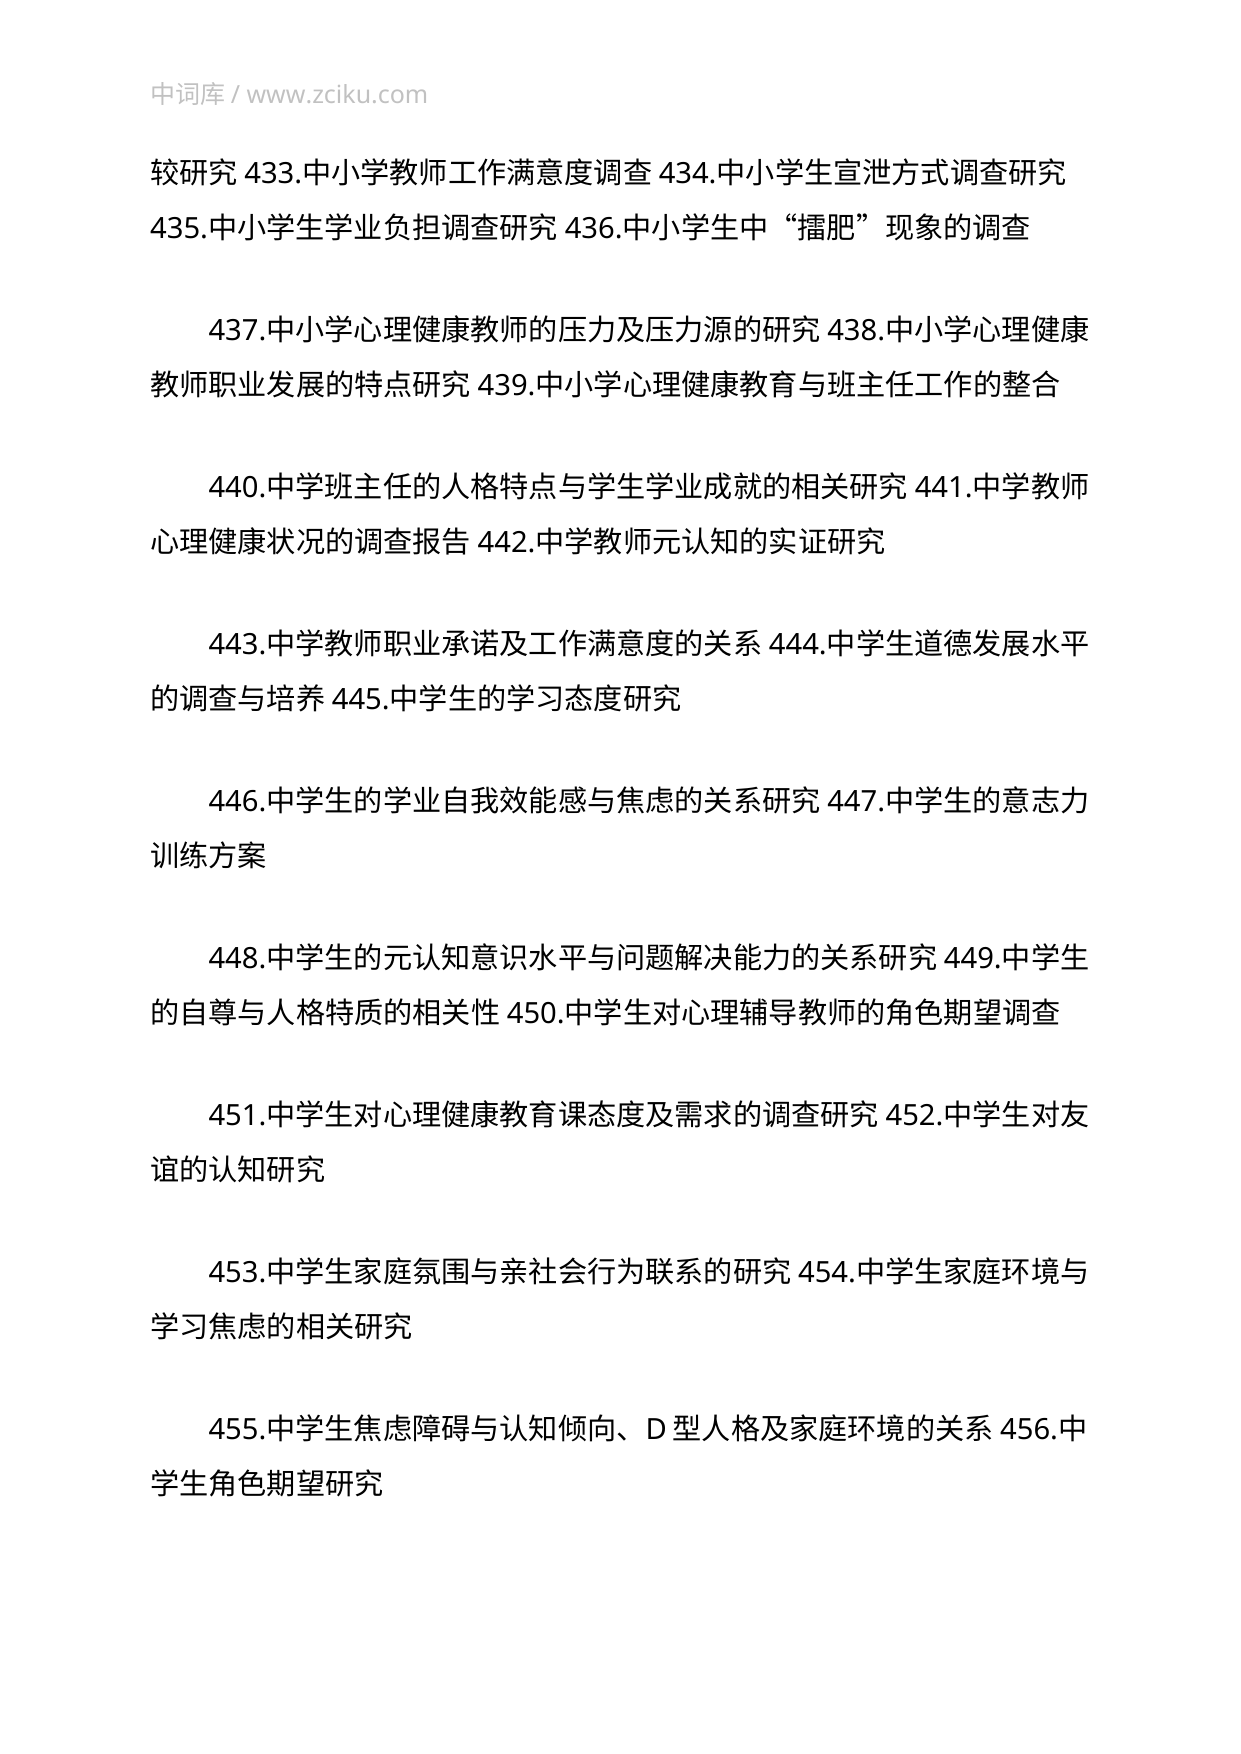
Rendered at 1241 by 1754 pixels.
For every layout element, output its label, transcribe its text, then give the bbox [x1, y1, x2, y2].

text 455.中学生焦虑障碍与认知倾向、D型人格及家庭环境的关系 456.中学生角色期望研究 [150, 1405, 1090, 1502]
text 443.中学教师职业承诺及工作满意度的关系 444.中学生道德发展水平的调查与培养 445.中学生的学习态度研究 [150, 621, 1090, 718]
text 448.中学生的元认知意识水平与问题解决能力的关系研究 449.中学生的自尊与人格特质的相关性 450.中学生对心理辅导教师的角色期望调查 [150, 935, 1090, 1032]
text 440.中学班主任的人格特点与学生学业成就的相关研究 441.中学教师心理健康状况的调查报告 442.中学教师元认知的实证研究 [150, 464, 1090, 561]
text 453.中学生家庭氛围与亲社会行为联系的研究 454.中学生家庭环境与学习焦虑的相关研究 [150, 1248, 1090, 1346]
text 451.中学生对心理健康教育课态度及需求的调查研究 452.中学生对友谊的认知研究 [150, 1092, 1090, 1189]
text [150, 150, 1090, 247]
text 437.中小学心理健康教师的压力及压力源的研究 438.中小学心理健康教师职业发展的特点研究 439.中小学心理健康教育与班主任工作的整合 [150, 307, 1090, 404]
text 446.中学生的学业自我效能感与焦虑的关系研究 447.中学生的意志力训练方案 [150, 778, 1090, 875]
